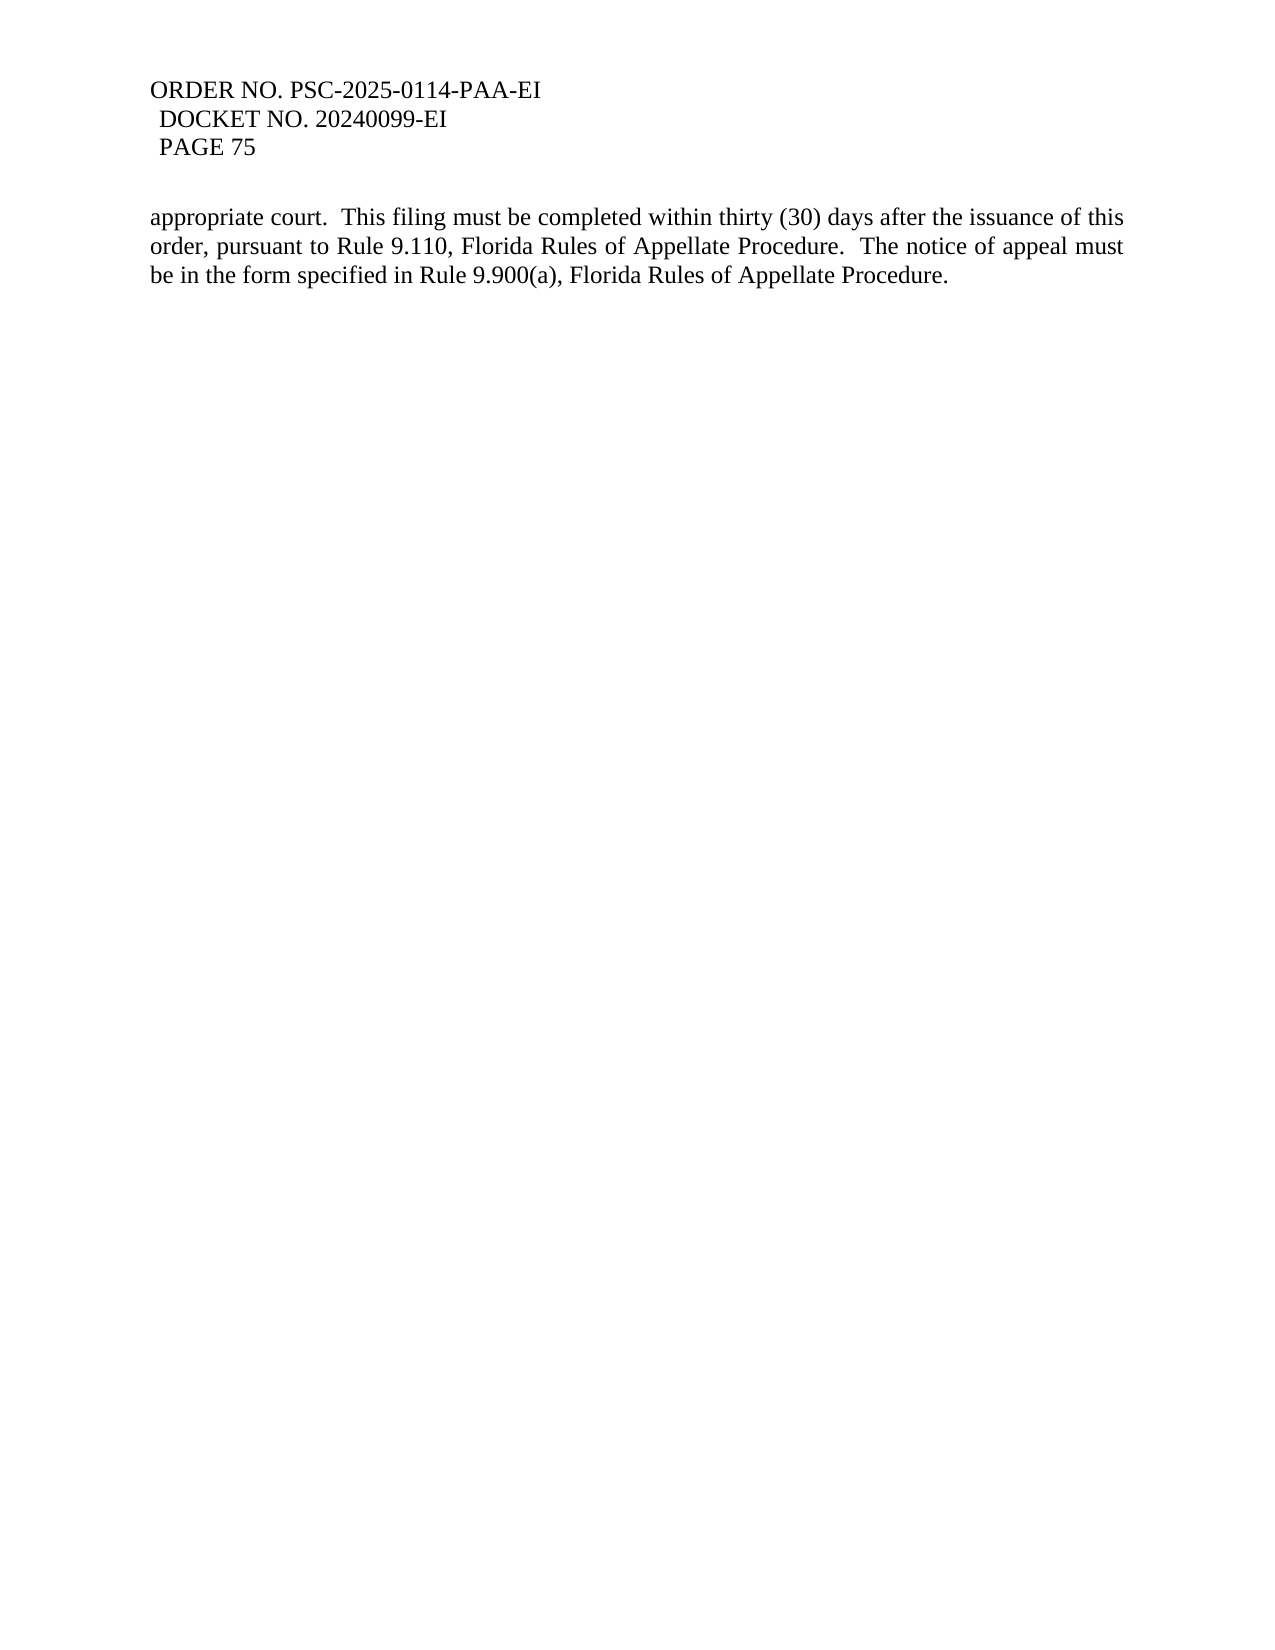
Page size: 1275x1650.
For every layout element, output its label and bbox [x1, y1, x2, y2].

text [150, 202, 1125, 289]
